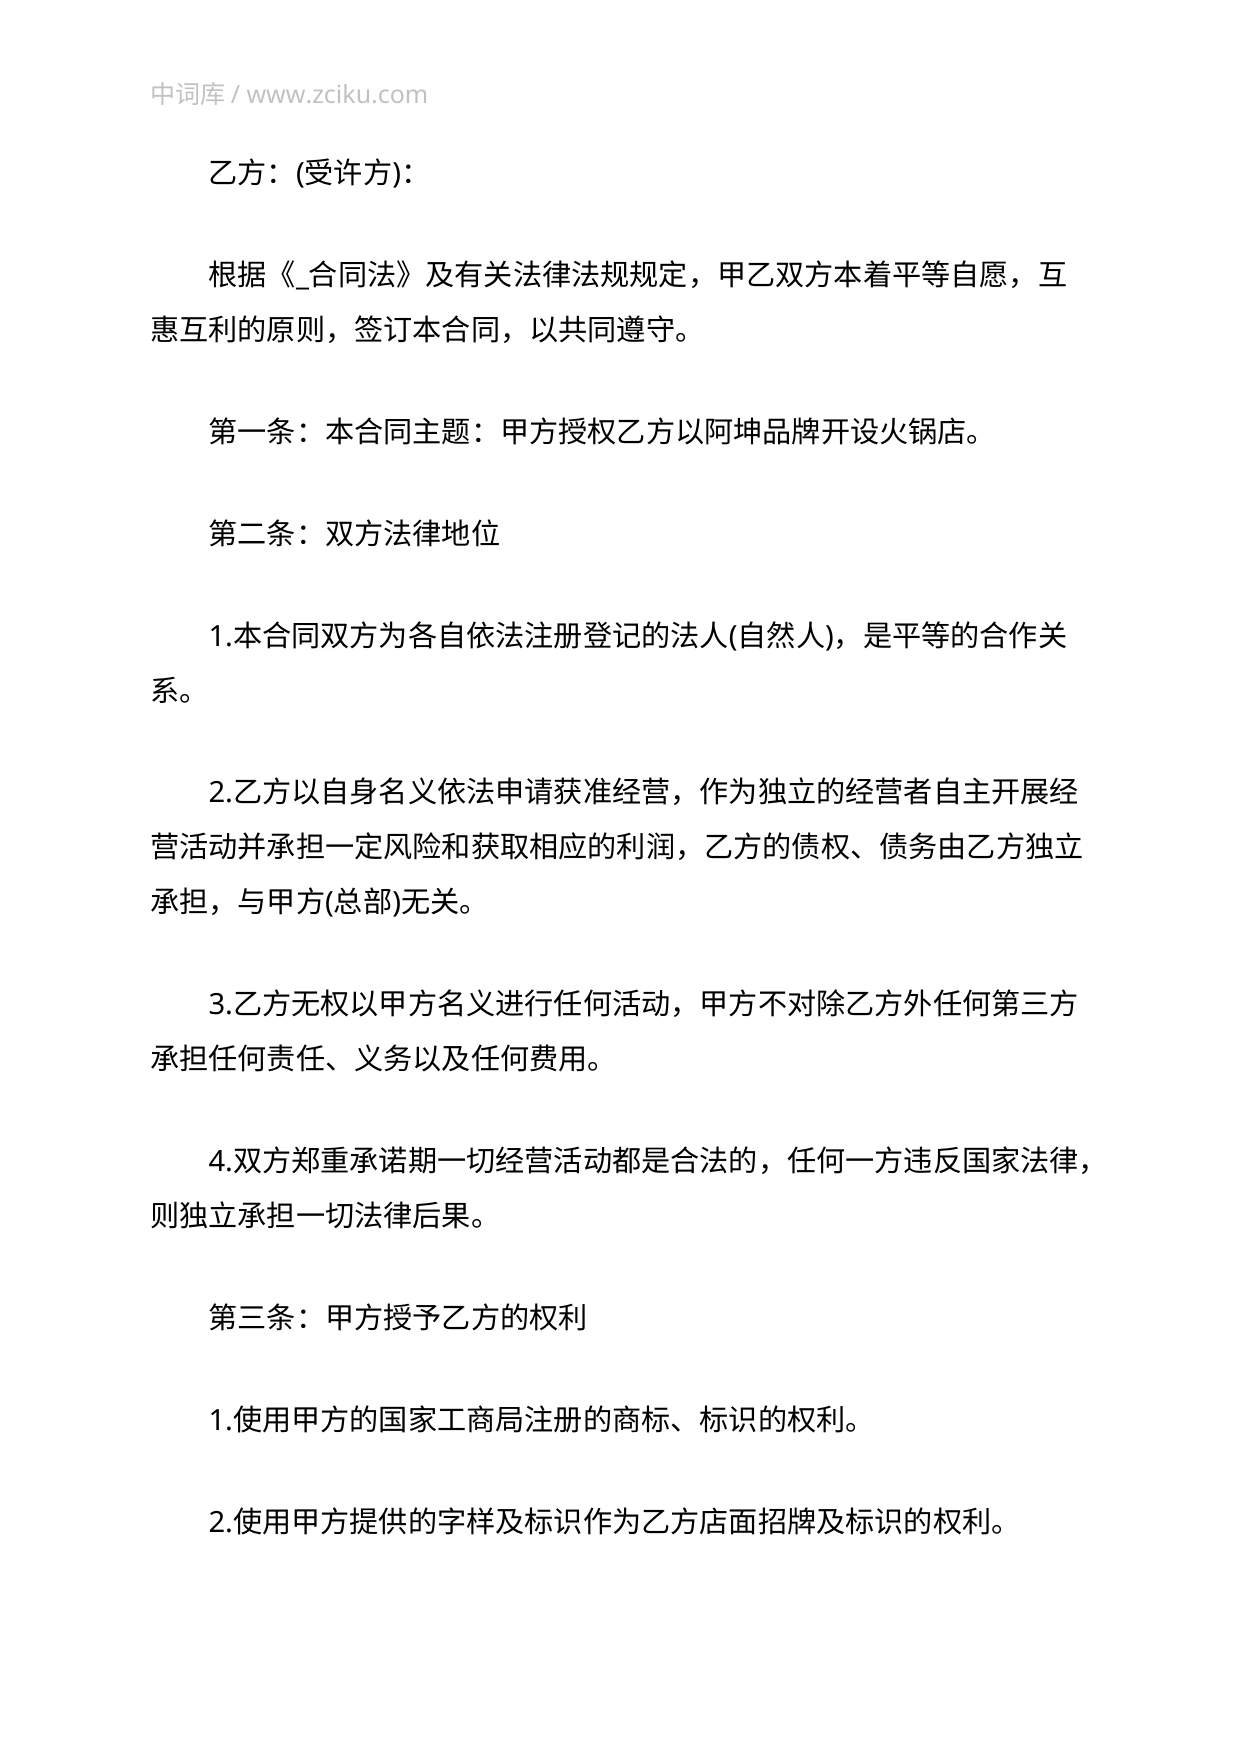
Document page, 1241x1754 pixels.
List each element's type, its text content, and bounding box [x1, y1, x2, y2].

text 第二条：双方法律地位 [150, 511, 1090, 553]
text 根据《_合同法》及有关法律法规规定，甲乙双方本着平等自愿，互惠互利的原则，签订本合同，以共同遵守。 [150, 252, 1090, 349]
text 4.双方郑重承诺期一切经营活动都是合法的，任何一方违反国家法律，则独立承担一切法律后果。 [150, 1138, 1090, 1235]
text 乙方：(受许方)： [150, 150, 1090, 192]
text 2.使用甲方提供的字样及标识作为乙方店面招牌及标识的权利。 [150, 1498, 1090, 1541]
text 第一条：本合同主题：甲方授权乙方以阿坤品牌开设火锅店。 [150, 409, 1090, 451]
text 1.使用甲方的国家工商局注册的商标、标识的权利。 [150, 1396, 1090, 1439]
text 第三条：甲方授予乙方的权利 [150, 1294, 1090, 1337]
text 3.乙方无权以甲方名义进行任何活动，甲方不对除乙方外任何第三方承担任何责任、义务以及任何费用。 [150, 981, 1090, 1078]
text 1.本合同双方为各自依法注册登记的法人(自然人)，是平等的合作关系。 [150, 612, 1090, 709]
text 2.乙方以自身名义依法申请获准经营，作为独立的经营者自主开展经营活动并承担一定风险和获取相应的利润，乙方的债权、债务由乙方独立承担，与甲方(总部)无关。 [150, 769, 1090, 921]
